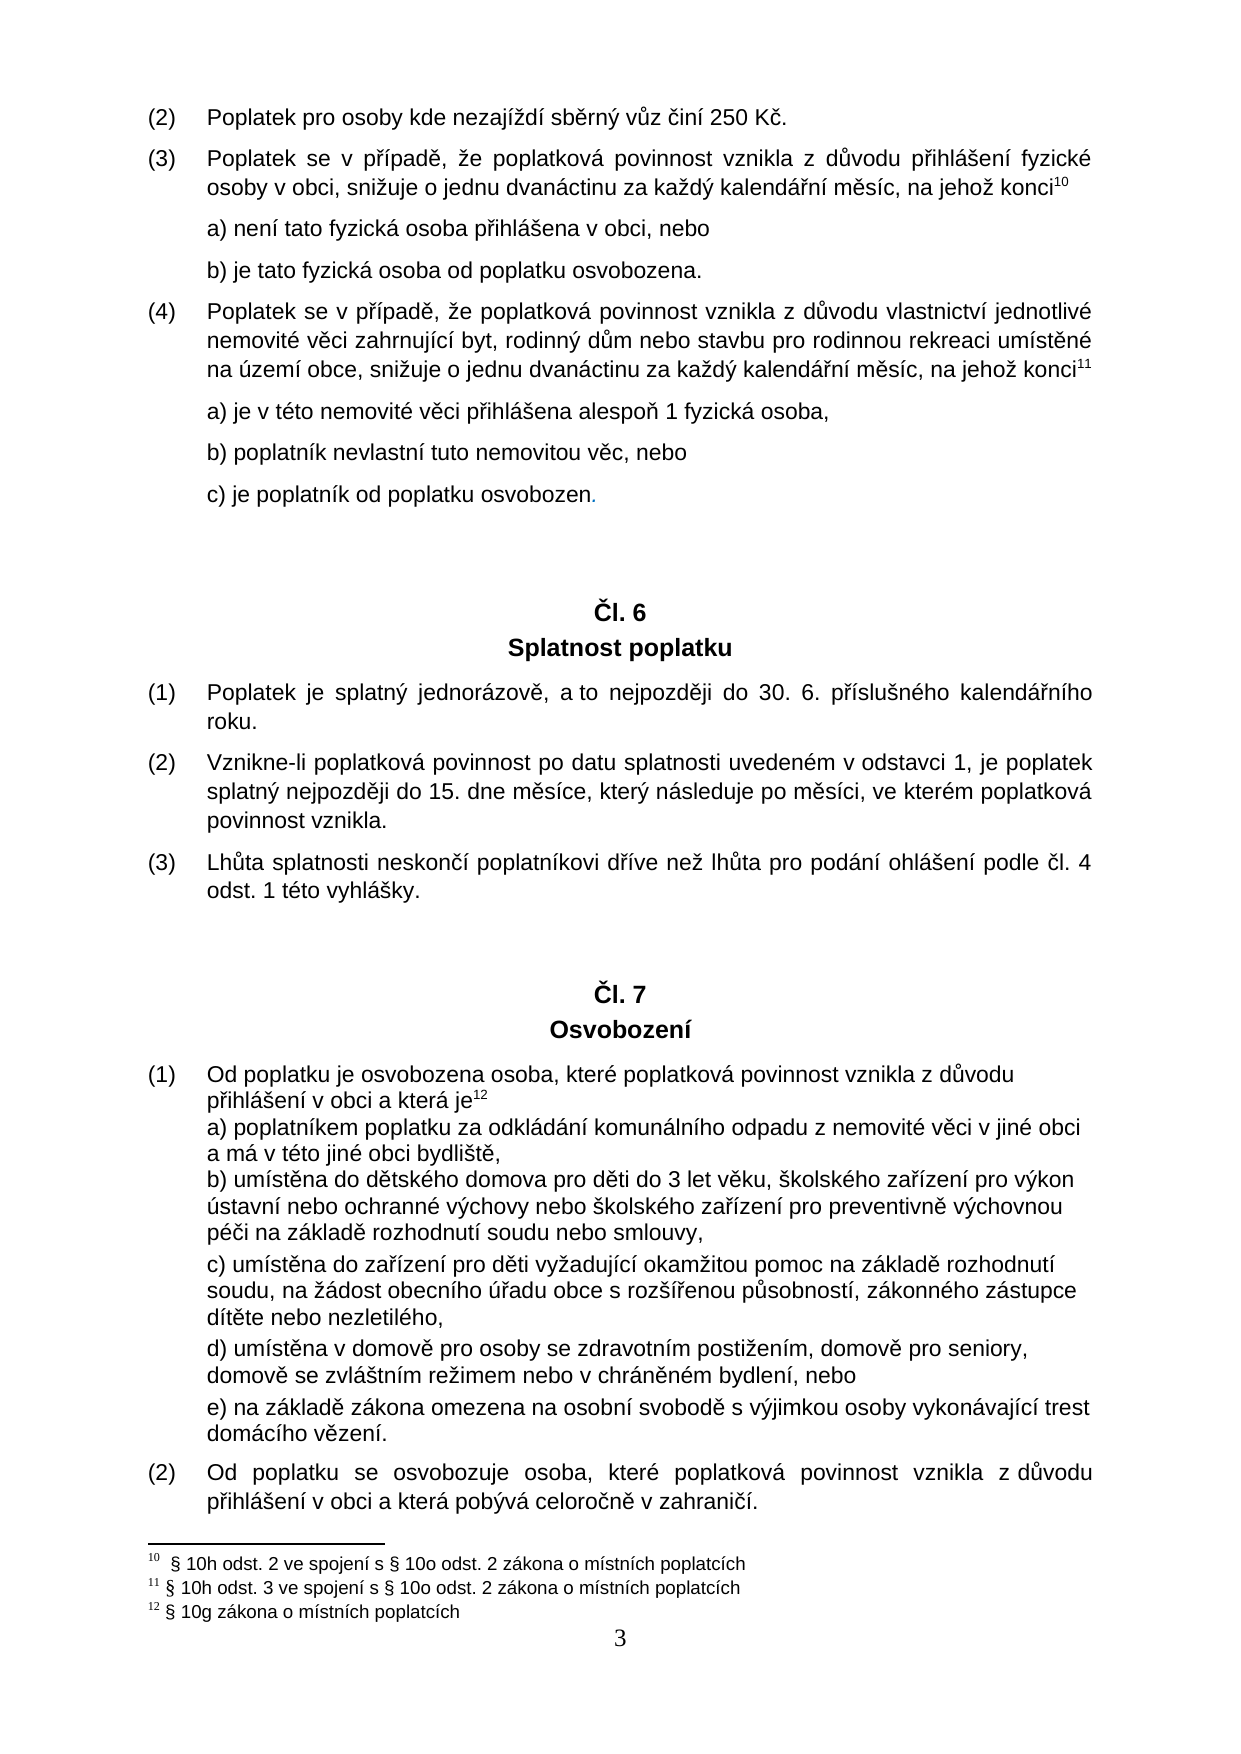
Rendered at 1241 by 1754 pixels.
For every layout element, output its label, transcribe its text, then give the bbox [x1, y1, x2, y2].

text d) umístěna v domově pro osoby se zdravotním postižením, domově pro seniory, domově se zvláštním režimem nebo v chráněném bydlení, nebo [207, 1335, 1093, 1388]
text c) umístěna do zařízení pro děti vyžadující okamžitou pomoc na základě rozhodnutí soudu, na žádost obecního úřadu obce s rozšířenou působností, zákonného zástupce dítěte nebo nezletilého, [207, 1251, 1093, 1330]
text Osvobození [148, 1015, 1093, 1044]
text a) je v této nemovité věci přihlášena alespoň 1 fyzická osoba, [207, 398, 1093, 424]
text a) není tato fyzická osoba přihlášena v obci, nebo [207, 215, 1093, 242]
text Čl. 6 [148, 598, 1093, 627]
text b) poplatník nevlastní tuto nemovitou věc, nebo [207, 439, 1093, 465]
list Vznikne-li poplatková povinnost po datu splatnosti uvedeném v odstavci 1, je poplatek splatný nejpozději do 15. dne měsíce, který následuje po měsíci, ve kterém poplatková povinnost vznikla. [148, 749, 1093, 833]
list Od poplatku je osvobozena osoba, které poplatková povinnost vznikla z důvodu přihlášení v obci a která je [148, 1061, 1093, 1113]
text a) poplatníkem poplatku za odkládání komunálního odpadu z nemovité věci v jiné obci a má v této jiné obci bydliště, [207, 1113, 1093, 1166]
text Splatnost poplatku [148, 633, 1093, 662]
list Lhůta splatnosti neskončí poplatníkovi dříve než lhůta pro podání ohlášení podle čl. 4 odst. 1 této vyhlášky. [148, 848, 1093, 904]
list Poplatek se v případě, že poplatková povinnost vznikla z důvodu vlastnictví jednotlivé nemovité věci zahrnující byt, rodinný dům nebo stavbu pro rodinnou rekreaci umístěné na území obce, snižuje o jednu dvanáctinu za každý kalendářní měsíc, na jehož konci [148, 298, 1093, 382]
text b) umístěna do dětského domova pro děti do 3 let věku, školského zařízení pro výkon ústavní nebo ochranné výchovy nebo školského zařízení pro preventivně výchovnou péči na základě rozhodnutí soudu nebo smlouvy, [207, 1166, 1093, 1245]
text Čl. 7 [148, 980, 1093, 1009]
text e) na základě zákona omezena na osobní svobodě s výjimkou osoby vykonávající trest domácího vězení. [207, 1394, 1093, 1446]
text b) je tato fyzická osoba od poplatku osvobozena. [207, 257, 1093, 283]
list Poplatek se v případě, že poplatková povinnost vznikla z důvodu přihlášení fyzické osoby v obci, snižuje o jednu dvanáctinu za každý kalendářní měsíc, na jehož konci [148, 145, 1093, 200]
text c) je poplatník od poplatku osvobozen. [207, 481, 1093, 507]
list Poplatek je splatný jednorázově, a to nejpozději do 30. 6. příslušného kalendářního roku. [148, 679, 1093, 734]
list Od poplatku se osvobozuje osoba, které poplatková povinnost vznikla z důvodu přihlášení v obci a která pobývá celoročně v zahraničí. [148, 1459, 1093, 1514]
list Poplatek pro osoby kde nezajíždí sběrný vůz činí 250 Kč. [148, 103, 1093, 130]
